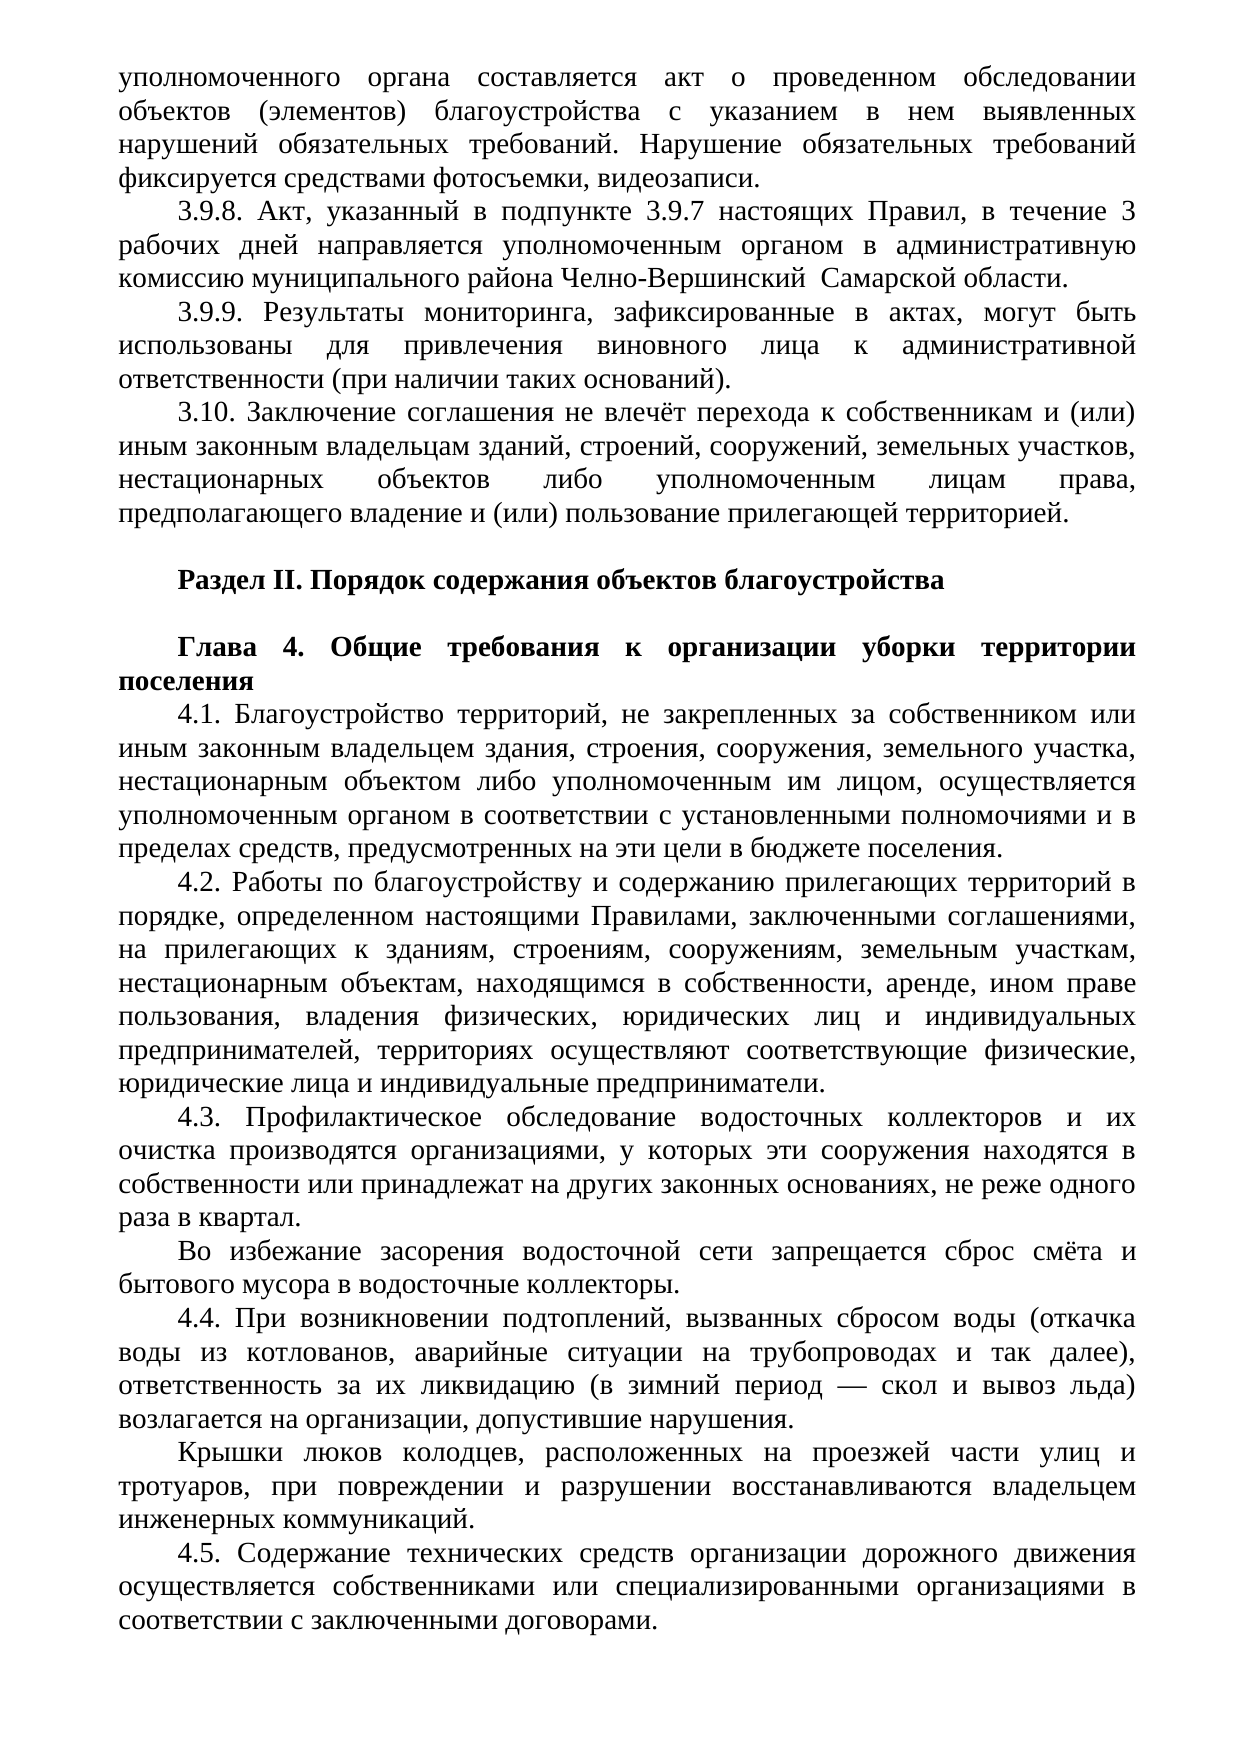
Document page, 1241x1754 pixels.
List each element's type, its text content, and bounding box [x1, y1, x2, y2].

text 3.9.9. Результаты мониторинга, зафиксированные в актах, могут быть использованы для привлечения виновного лица к административной ответственности (при наличии таких оснований). [118, 294, 1137, 394]
text Глава 4. Общие требования к организации уборки территории поселения [118, 629, 1137, 696]
text Крышки люков колодцев, расположенных на проезжей части улиц и тротуаров, при повреждении и разрушении восстанавливаются владельцем инженерных коммуникаций. [118, 1434, 1137, 1535]
text 4.3. Профилактическое обследование водосточных коллекторов и их очистка производятся организациями, у которых эти сооружения находятся в собственности или принадлежат на других законных основаниях, не реже одного раза в квартал. [118, 1099, 1137, 1233]
text 4.2. Работы по благоустройству и содержанию прилегающих территорий в порядке, определенном настоящими Правилами, заключенными соглашениями, на прилегающих к зданиям, строениям, сооружениям, земельным участкам, нестационарным объектам, находящимся в собственности, аренде, ином праве пользования, владения физических, юридических лиц и индивидуальных предпринимателей, территориях осуществляют соответствующие физические, юридические лица и индивидуальные предприниматели. [118, 864, 1137, 1099]
text 4.5. Содержание технических средств организации дорожного движения осуществляется собственниками или специализированными организациями в соответствии с заключенными договорами. [118, 1535, 1137, 1636]
text 4.4. При возникновении подтоплений, вызванных сбросом воды (откачка воды из котлованов, аварийные ситуации на трубопроводах и так далее), ответственность за их ликвидацию (в зимний период — скол и вывоз льда) возлагается на организации, допустившие нарушения. [118, 1300, 1137, 1434]
text Раздел II. Порядок содержания объектов благоустройства [118, 562, 1137, 596]
text 4.1. Благоустройство территорий, не закрепленных за собственником или иным законным владельцем здания, строения, сооружения, земельного участка, нестационарным объектом либо уполномоченным им лицом, осуществляется уполномоченным органом в соответствии с установленными полномочиями и в пределах средств, предусмотренных на эти цели в бюджете поселения. [118, 696, 1137, 864]
text 3.9.8. Акт, указанный в подпункте 3.9.7 настоящих Правил, в течение 3 рабочих дней направляется уполномоченным органом в административную комиссию муниципального района Челно-Вершинский Самарской области. [118, 193, 1137, 294]
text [118, 59, 1137, 193]
text Во избежание засорения водосточной сети запрещается сброс смёта и бытового мусора в водосточные коллекторы. [118, 1233, 1137, 1300]
text 3.10. Заключение соглашения не влечёт перехода к собственникам и (или) иным законным владельцам зданий, строений, сооружений, земельных участков, нестационарных объектов либо уполномоченным лицам права, предполагающего владение и (или) пользование прилегающей территорией. [118, 394, 1137, 529]
